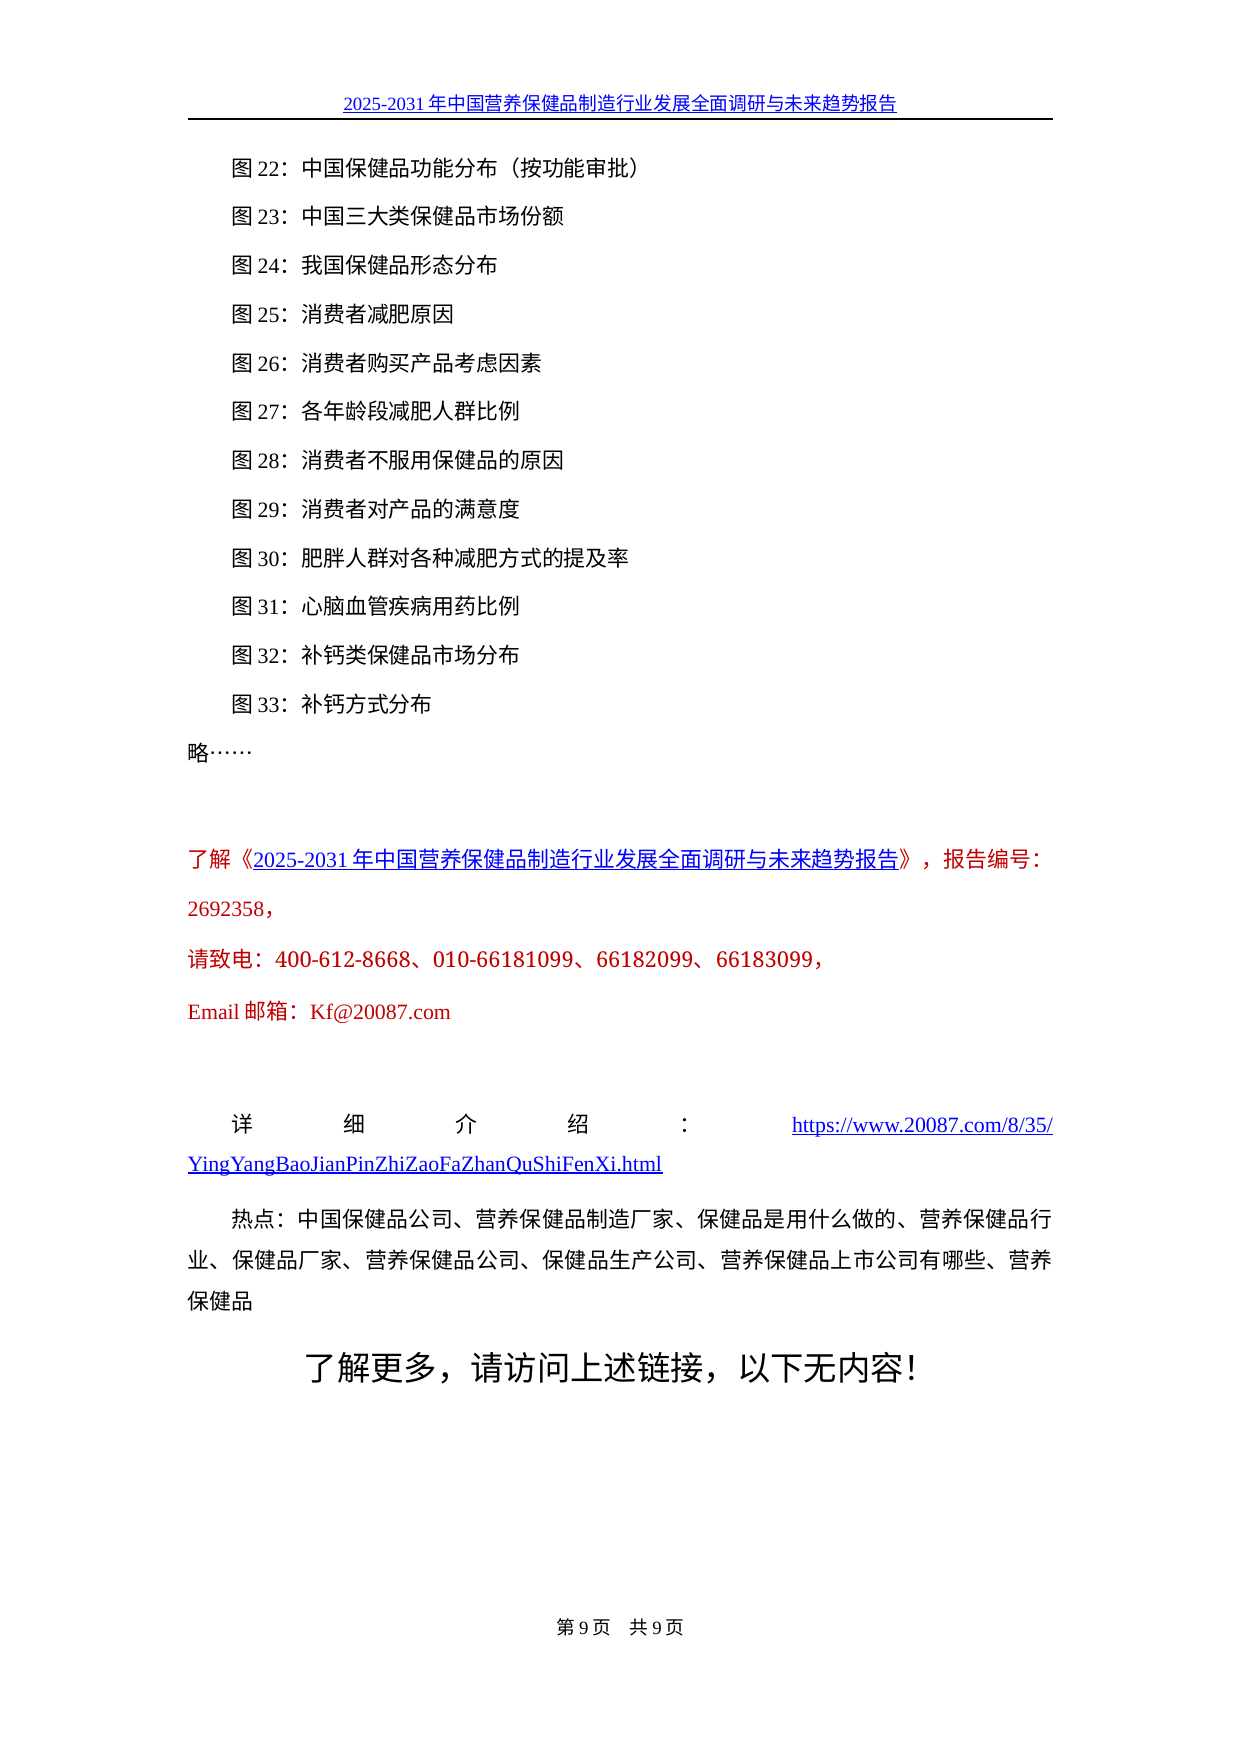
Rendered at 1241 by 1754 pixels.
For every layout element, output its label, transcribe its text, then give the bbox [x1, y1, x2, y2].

title 了解更多，请访问上述链接，以下无内容！ [187, 1333, 1053, 1398]
text 详细介绍：https://www.20087.com/8/35/YingYangBaoJianPinZhiZaoFaZhanQuShiFenXi.html [187, 1106, 1053, 1179]
text 了解《2025-2031年中国营养保健品制造行业发展全面调研与未来趋势报告》，报告编号：2692358， [187, 842, 1053, 923]
text Email邮箱：Kf@20087.com [187, 993, 1053, 1026]
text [187, 150, 1053, 768]
text 请致电：400-612-8668、010-66181099、66182099、66183099， [187, 942, 1053, 974]
text 热点：中国保健品公司、营养保健品制造厂家、保健品是用什么做的、营养保健品行业、保健品厂家、营养保健品公司、保健品生产公司、营养保健品上市公司有哪些、营养保健品 [187, 1202, 1053, 1316]
